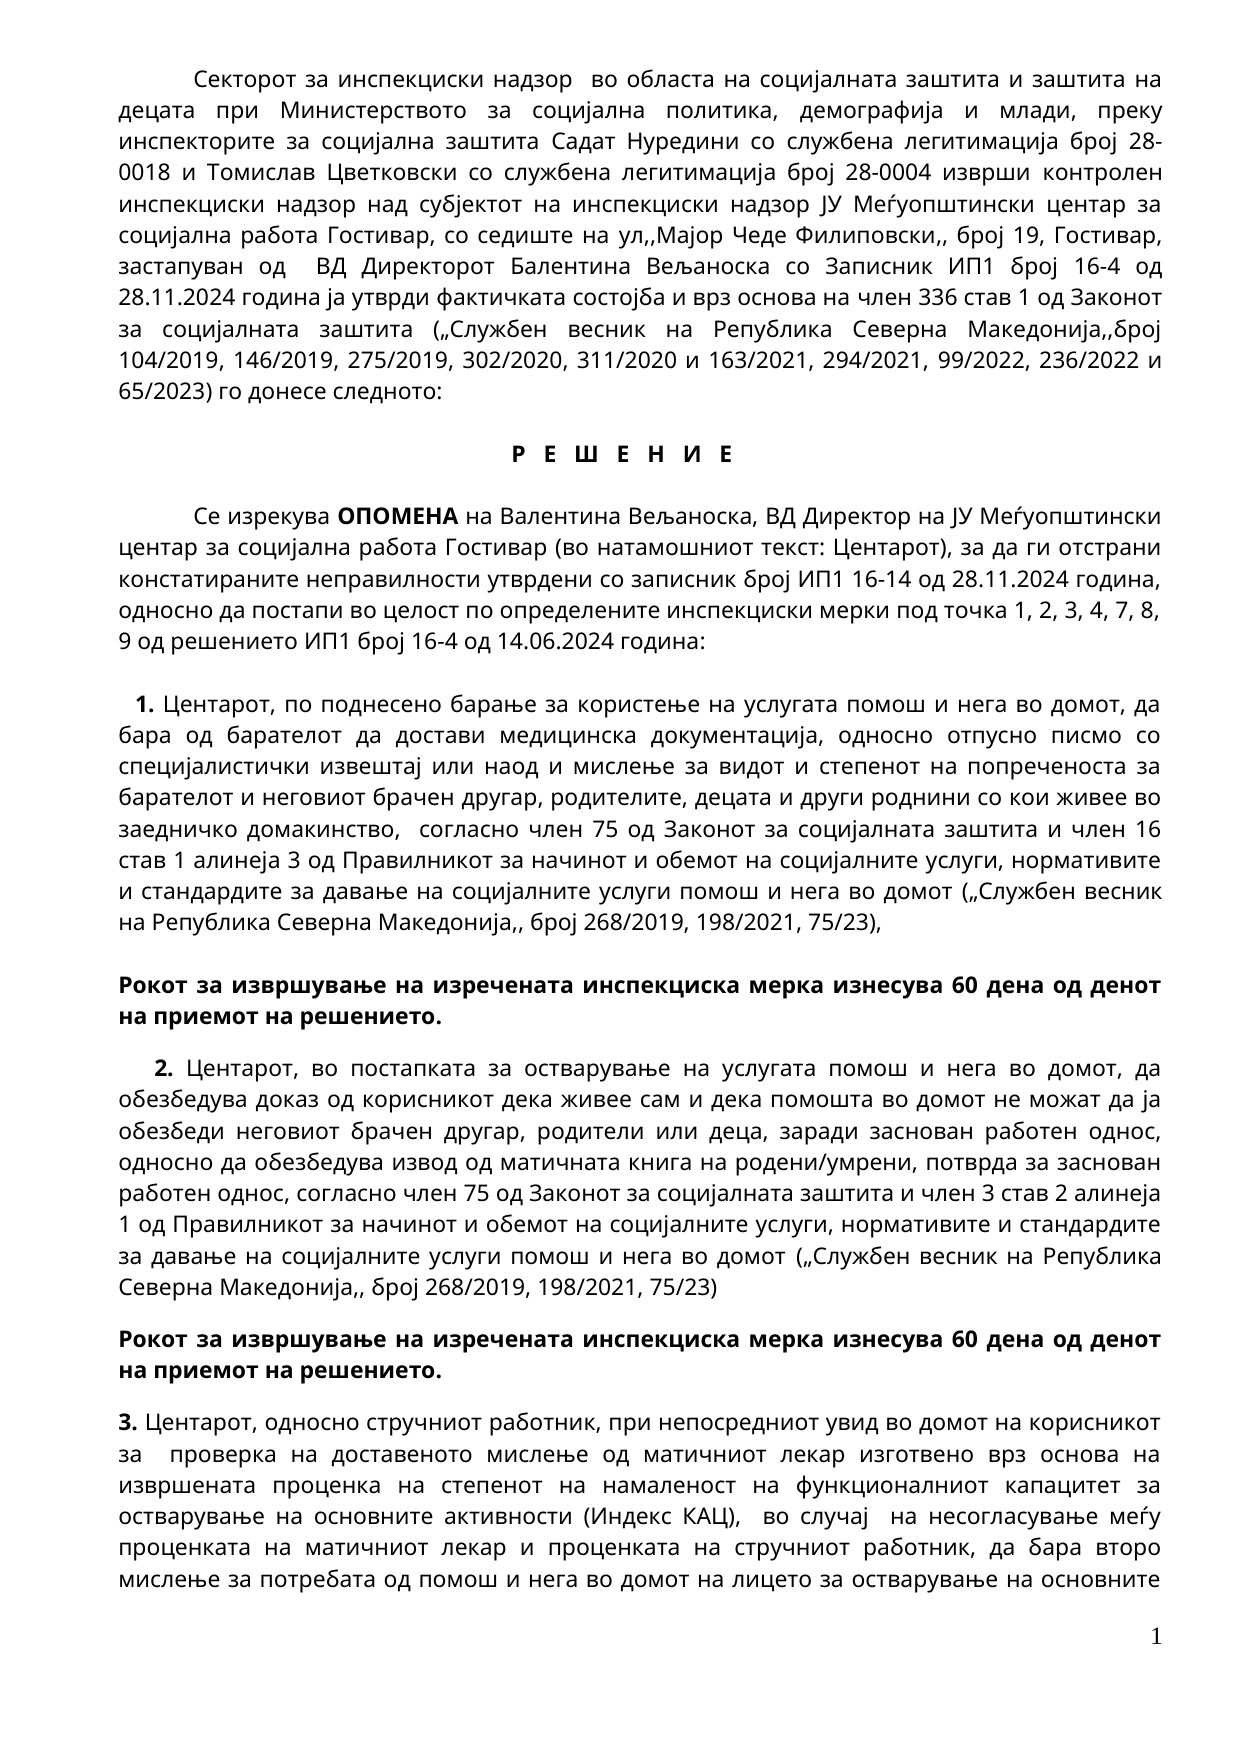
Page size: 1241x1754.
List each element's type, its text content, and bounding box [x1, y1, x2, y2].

text Рокот за извршување на изречената инспекциска мерка изнесува 60 дена од денот на приемот на решението. [118, 1323, 1162, 1385]
text Рокот за извршување на изречената инспекциска мерка изнесува 60 дена од денот на приемот на решението. [118, 969, 1162, 1031]
text Се изрекува ОПОМЕНА на Валентина Вељаноска, ВД Директор на ЈУ Меѓуопштински центар за социјална работа Гостивар (во натамошниот текст: Центарот), за да ги отстрани констатираните неправилности утврдени со записник број ИП1 16-14 од 28.11.2024 година, односно да постапи во целост по определените инспекциски мерки под точка 1, 2, 3, 4, 7, 8, 9 од решението ИП1 брoj 16-4 од 14.06.2024 година: [118, 500, 1162, 656]
text Р Е Ш Е Н И Е [118, 437, 1125, 469]
text 1. Центарот, по поднесено барање за користење на услугата помош и нега во домот, да бара од барателот да достави медицинска документација, односно отпусно писмо со специјалистички извештај или наод и мислење за видот и степенот на попреченоста за барателот и неговиот брачен другар, родителите, децата и други роднини со кои живее во заедничко домакинство, согласно член 75 од Законот за социјалната заштита и член 16 став 1 алинеја 3 од Правилникот за начинот и обемот на социјалните услуги, нормативите и стандардите за давање на социјалните услуги помош и нега во домот („Службен весник на Република Северна Македонија,, број 268/2019, 198/2021, 75/23), [118, 687, 1162, 937]
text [118, 1406, 1162, 1594]
text Секторот за инспекциски надзор во областа на социјалната заштита и заштита на децата при Министерството за социјална политика, демографија и млади, преку инспекторите за социјална заштита Садат Нуредини со службена легитимација број 28-0018 и Томислав Цветковски со службена легитимација број 28-0004 изврши контролен инспекциски надзор над субјектот на инспекциски надзор ЈУ Меѓуопштински центар за социјална работа Гостивар, со седиште на ул,,Мајор Чеде Филиповски,, број 19, Гостивар, застапуван од ВД Директорот Балентина Вељаноска со Записник ИП1 број 16-4 од 28.11.2024 година ја утврди фактичката состојба и врз основа на член 336 став 1 од Законот за социјалната заштита („Службен весник на Република Северна Македонија,,број 104/2019, 146/2019, 275/2019, 302/2020, 311/2020 и 163/2021, 294/2021, 99/2022, 236/2022 и 65/2023) го донесе следното: [118, 62, 1162, 406]
text 2. Центарот, во постапката за остварување на услугата помош и нега во домот, да обезбедува доказ од корисникот дека живее сам и дека помошта во домот не можат да ја обезбеди неговиот брачен другар, родители или деца, заради заснован работен однос, односно да обезбедува извод од матичната книга на родени/умрени, потврда за заснован работен однос, согласно член 75 од Законот за социјалната заштита и член 3 став 2 алинеја 1 од Правилникот за начинот и обемот на социјалните услуги, нормативите и стандардите за давање на социјалните услуги помош и нега во домот („Службен весник на Република Северна Македонија,, број 268/2019, 198/2021, 75/23) [118, 1052, 1162, 1302]
